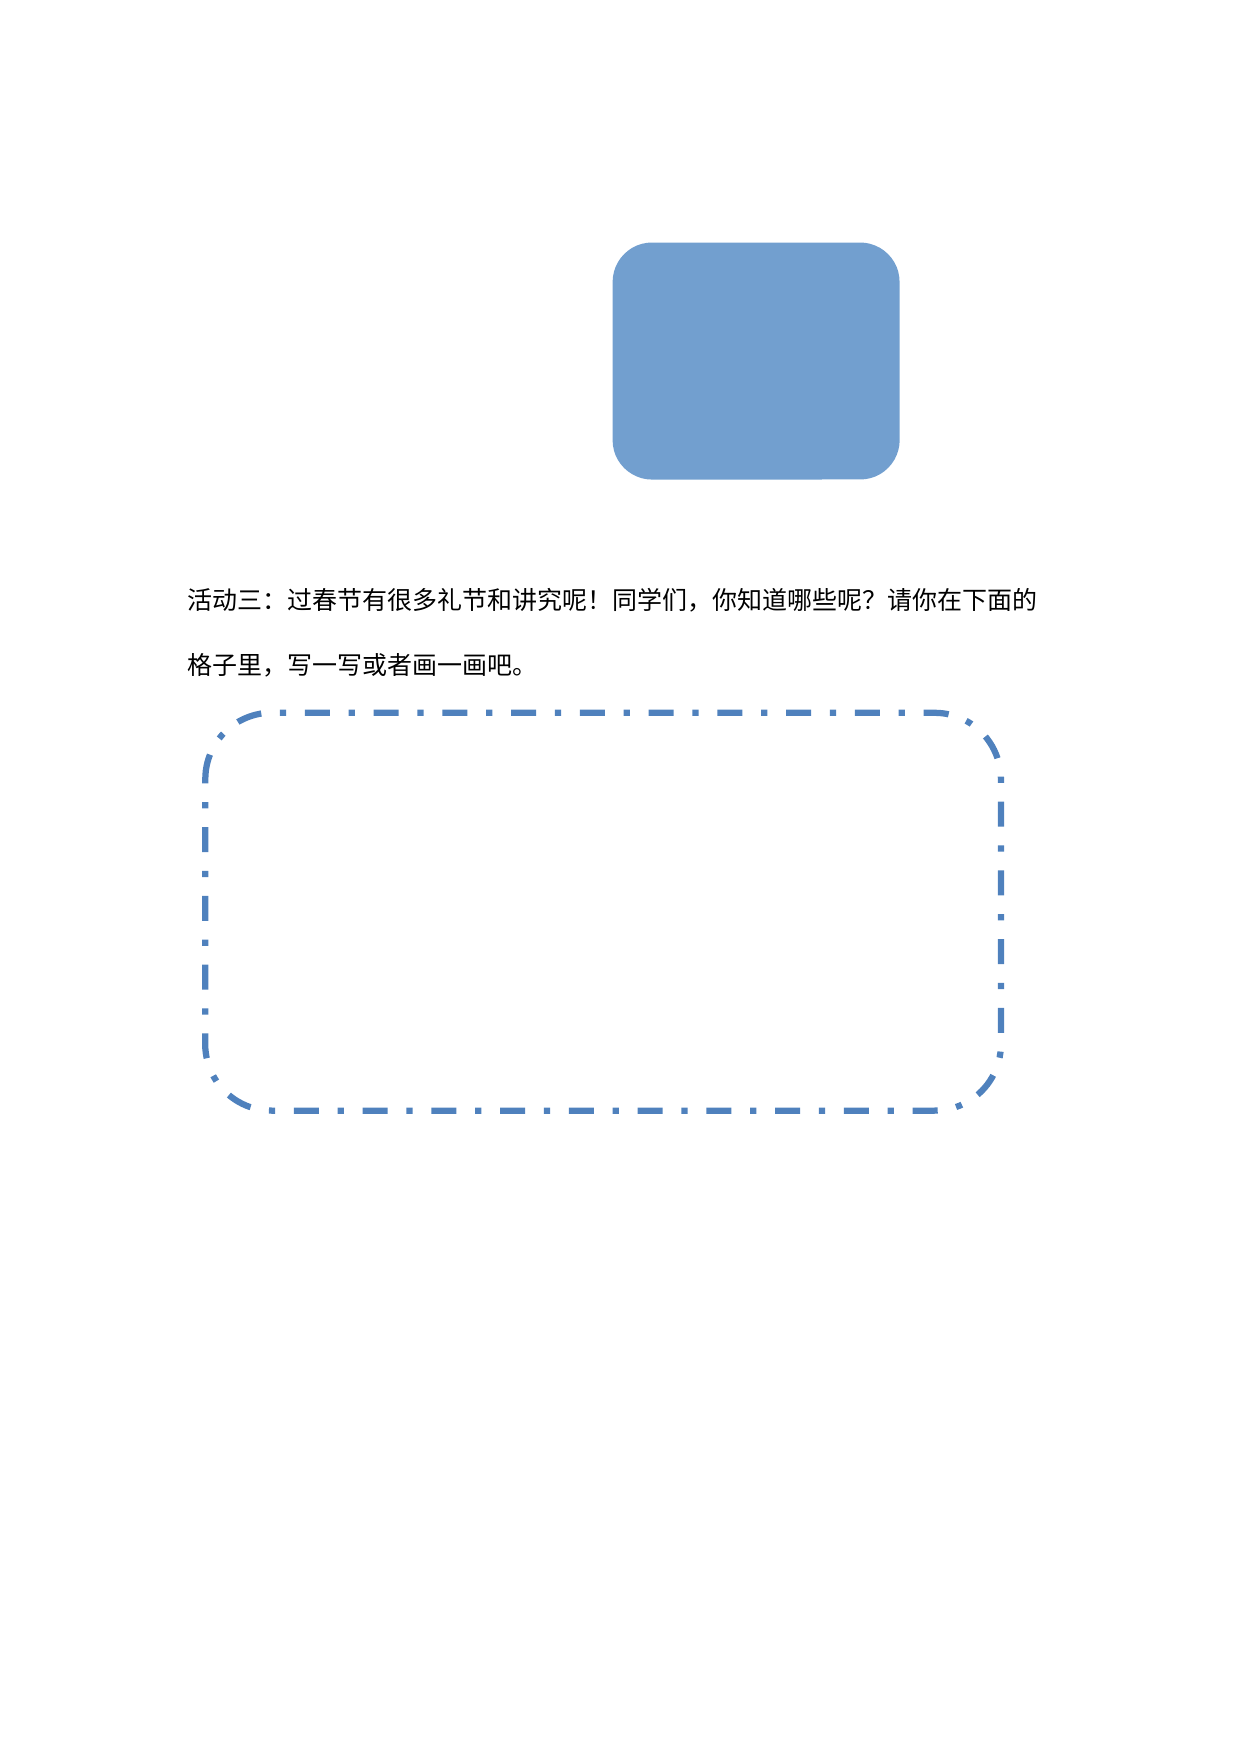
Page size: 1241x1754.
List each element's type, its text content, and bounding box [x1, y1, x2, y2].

text 活动三：过春节有很多礼节和讲究呢！同学们，你知道哪些呢？请你在下面的格子里，写一写或者画一画吧。 [187, 566, 1053, 696]
